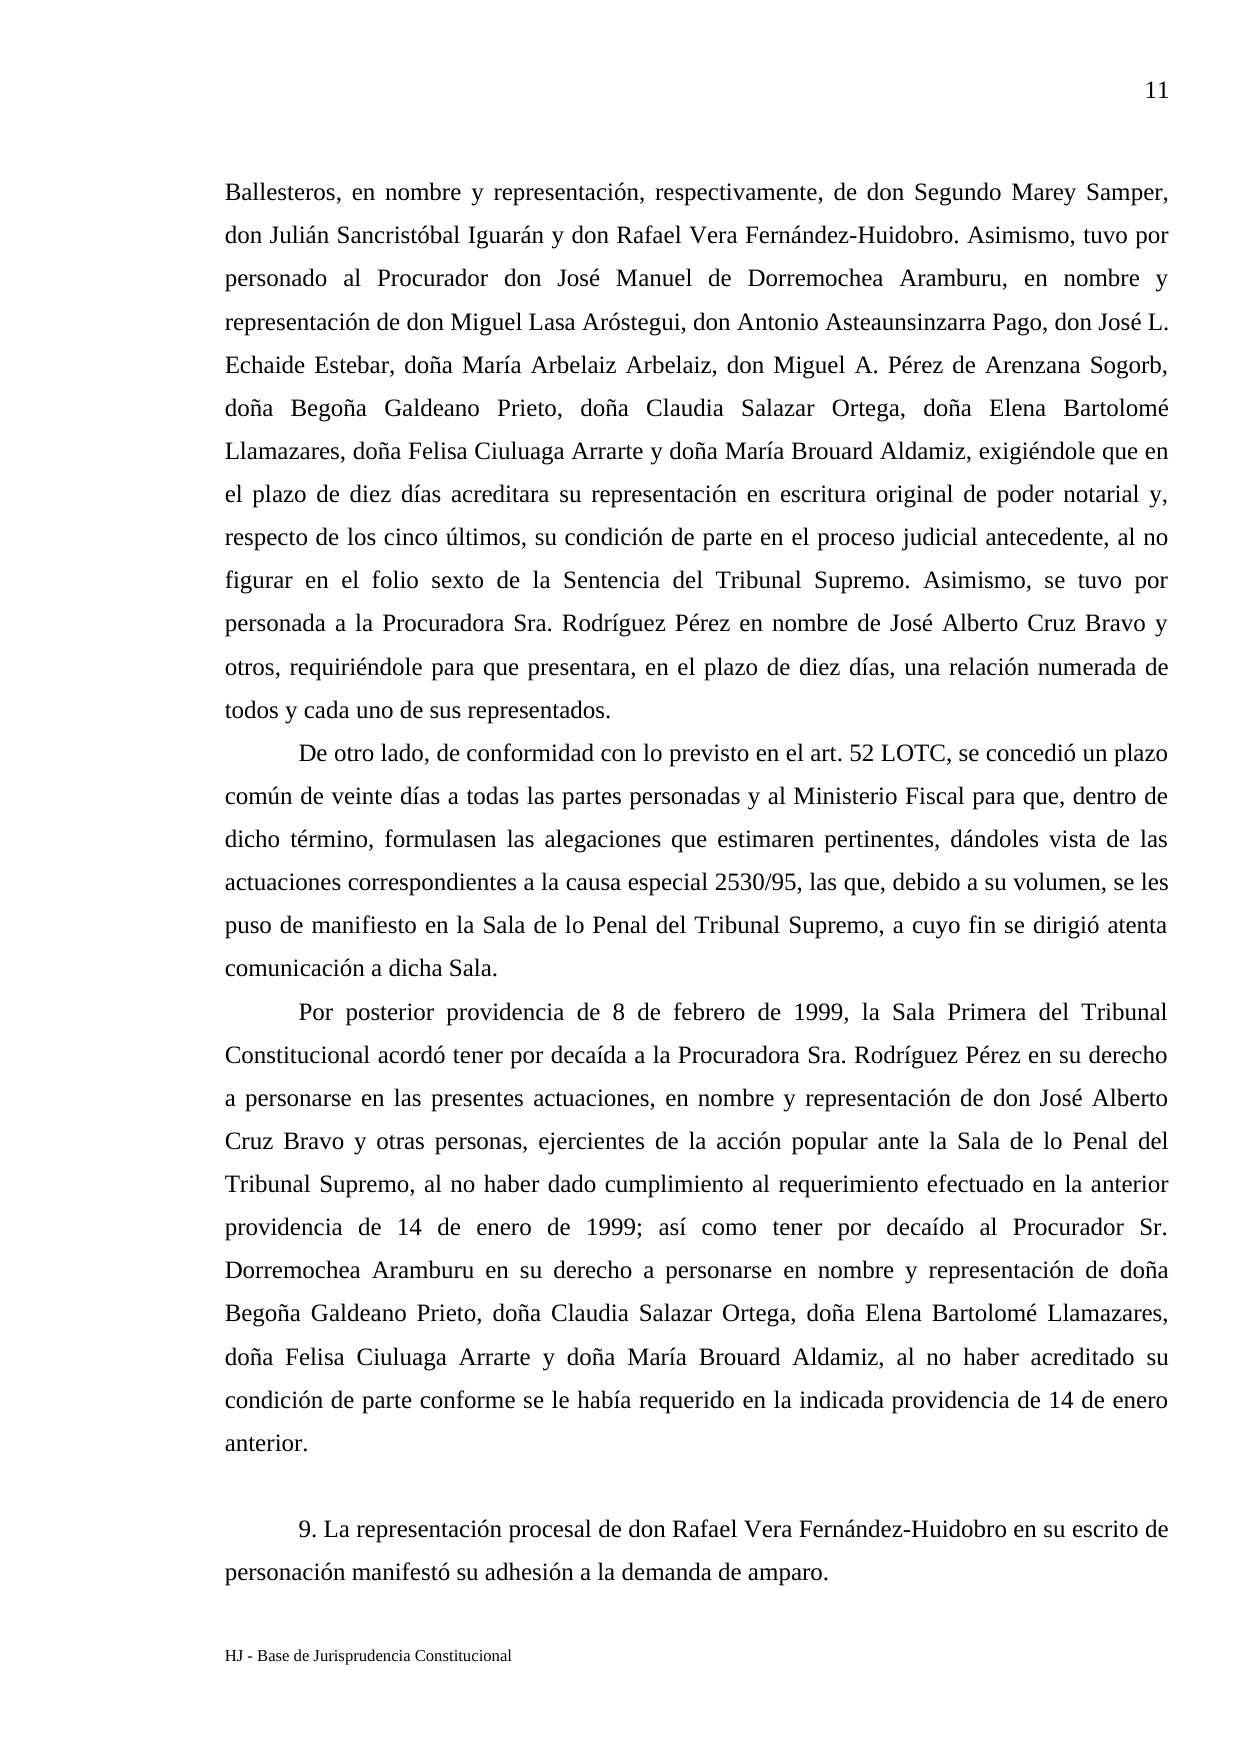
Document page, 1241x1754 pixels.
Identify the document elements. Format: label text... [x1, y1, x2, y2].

text 9. La representación procesal de don Rafael Vera Fernández-Huidobro en su escrito de personación manifestó su adhesión a la demanda de amparo. [224, 1514, 1169, 1586]
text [224, 177, 1169, 723]
text Por posterior providencia de 8 de febrero de 1999, la Sala Primera del Tribunal Constitucional acordó tener por decaída a la Procuradora Sra. Rodríguez Pérez en su derecho a personarse en las presentes actuaciones, en nombre y representación de don José Alberto Cruz Bravo y otras personas, ejercientes de la acción popular ante la Sala de lo Penal del Tribunal Supremo, al no haber dado cumplimiento al requerimiento efectuado en la anterior providencia de 14 de enero de 1999; así como tener por decaído al Procurador Sr. Dorremochea Aramburu en su derecho a personarse en nombre y representación de doña Begoña Galdeano Prieto, doña Claudia Salazar Ortega, doña Elena Bartolomé Llamazares, doña Felisa Ciuluaga Arrarte y doña María Brouard Aldamiz, al no haber acreditado su condición de parte conforme se le había requerido en la indicada providencia de 14 de enero anterior. [224, 997, 1169, 1457]
text De otro lado, de conformidad con lo previsto en el art. 52 LOTC, se concedió un plazo común de veinte días a todas las partes personadas y al Ministerio Fiscal para que, dentro de dicho término, formulasen las alegaciones que estimaren pertinentes, dándoles vista de las actuaciones correspondientes a la causa especial 2530/95, las que, debido a su volumen, se les puso de manifiesto en la Sala de lo Penal del Tribunal Supremo, a cuyo fin se dirigió atenta comunicación a dicha Sala. [224, 738, 1169, 982]
